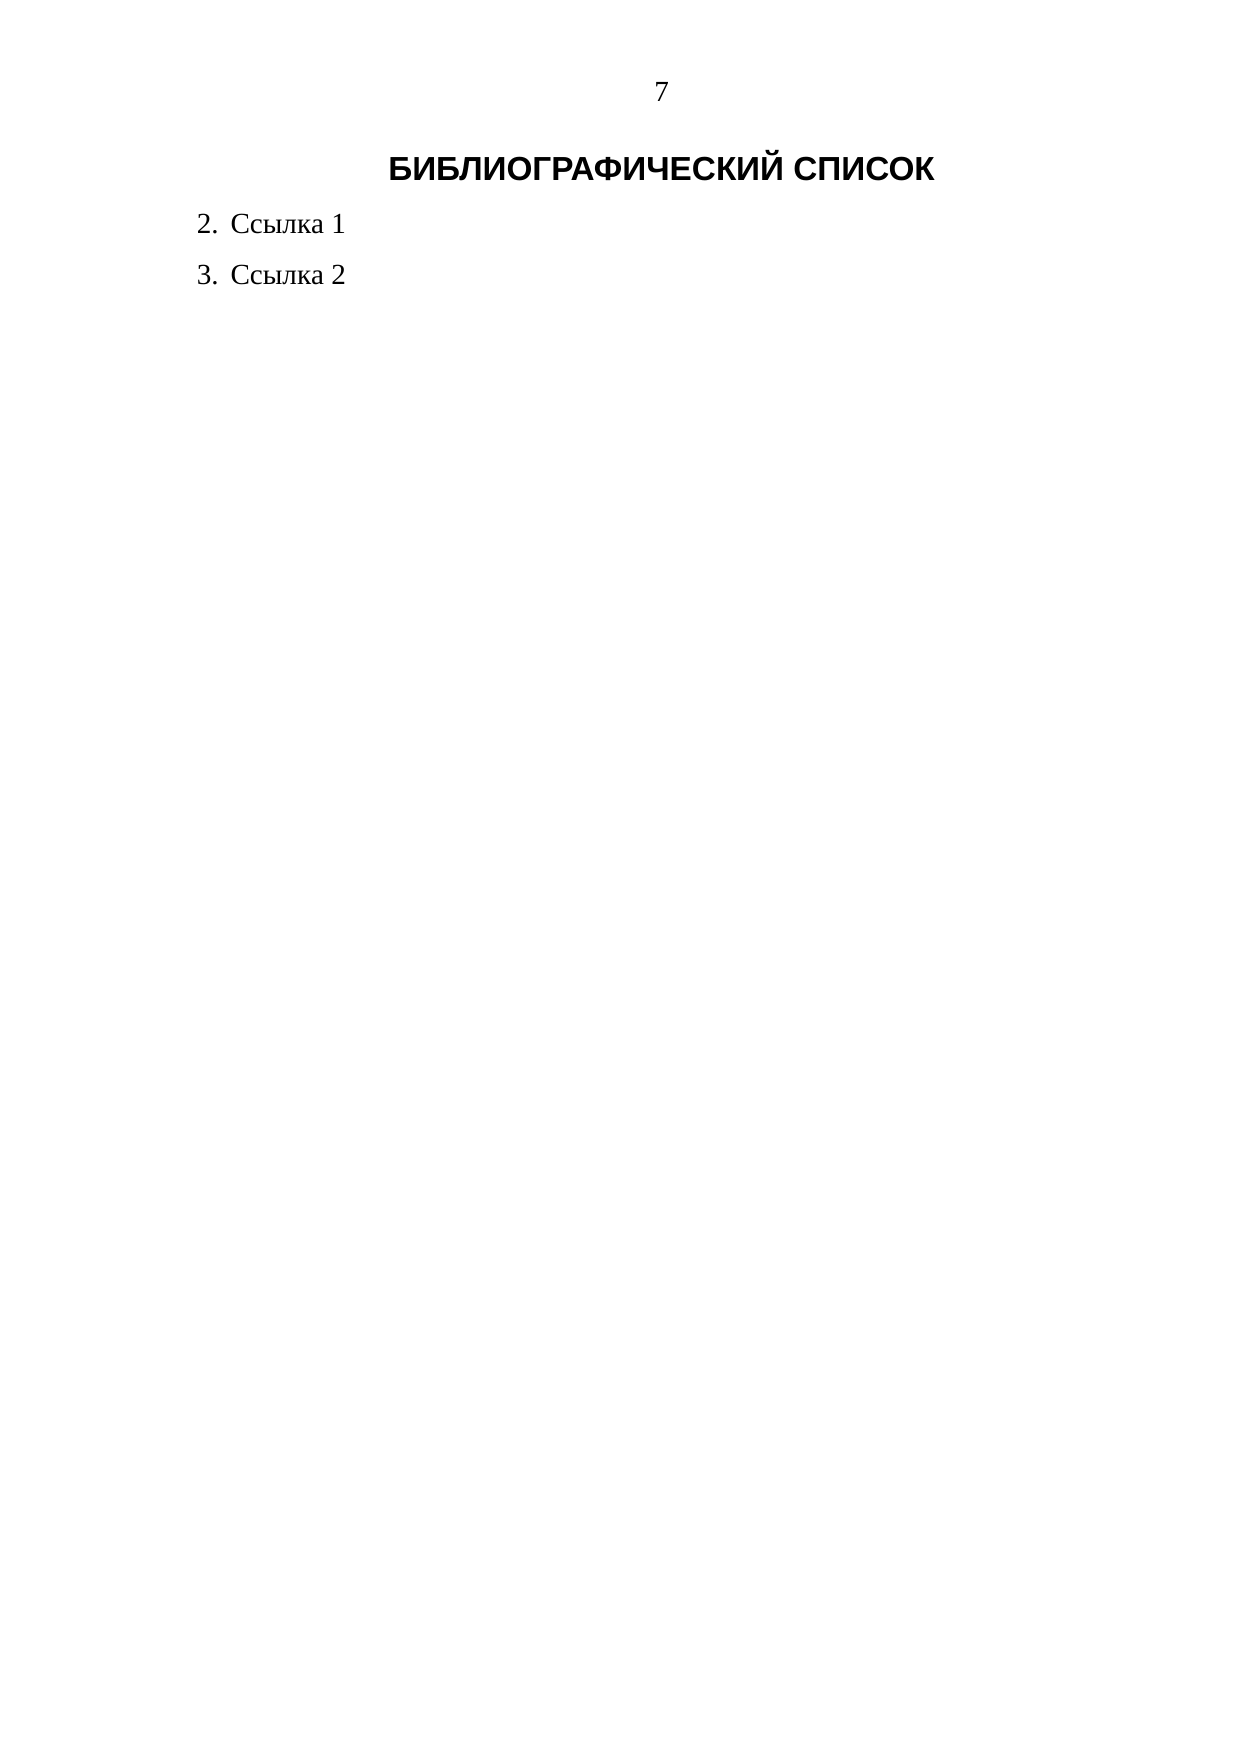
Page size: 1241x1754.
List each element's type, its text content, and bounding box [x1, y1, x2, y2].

list Ссылка 2 [218, 257, 1163, 291]
subtitle Библиографический список [159, 149, 1163, 187]
list Ссылка 1 [218, 207, 1163, 240]
